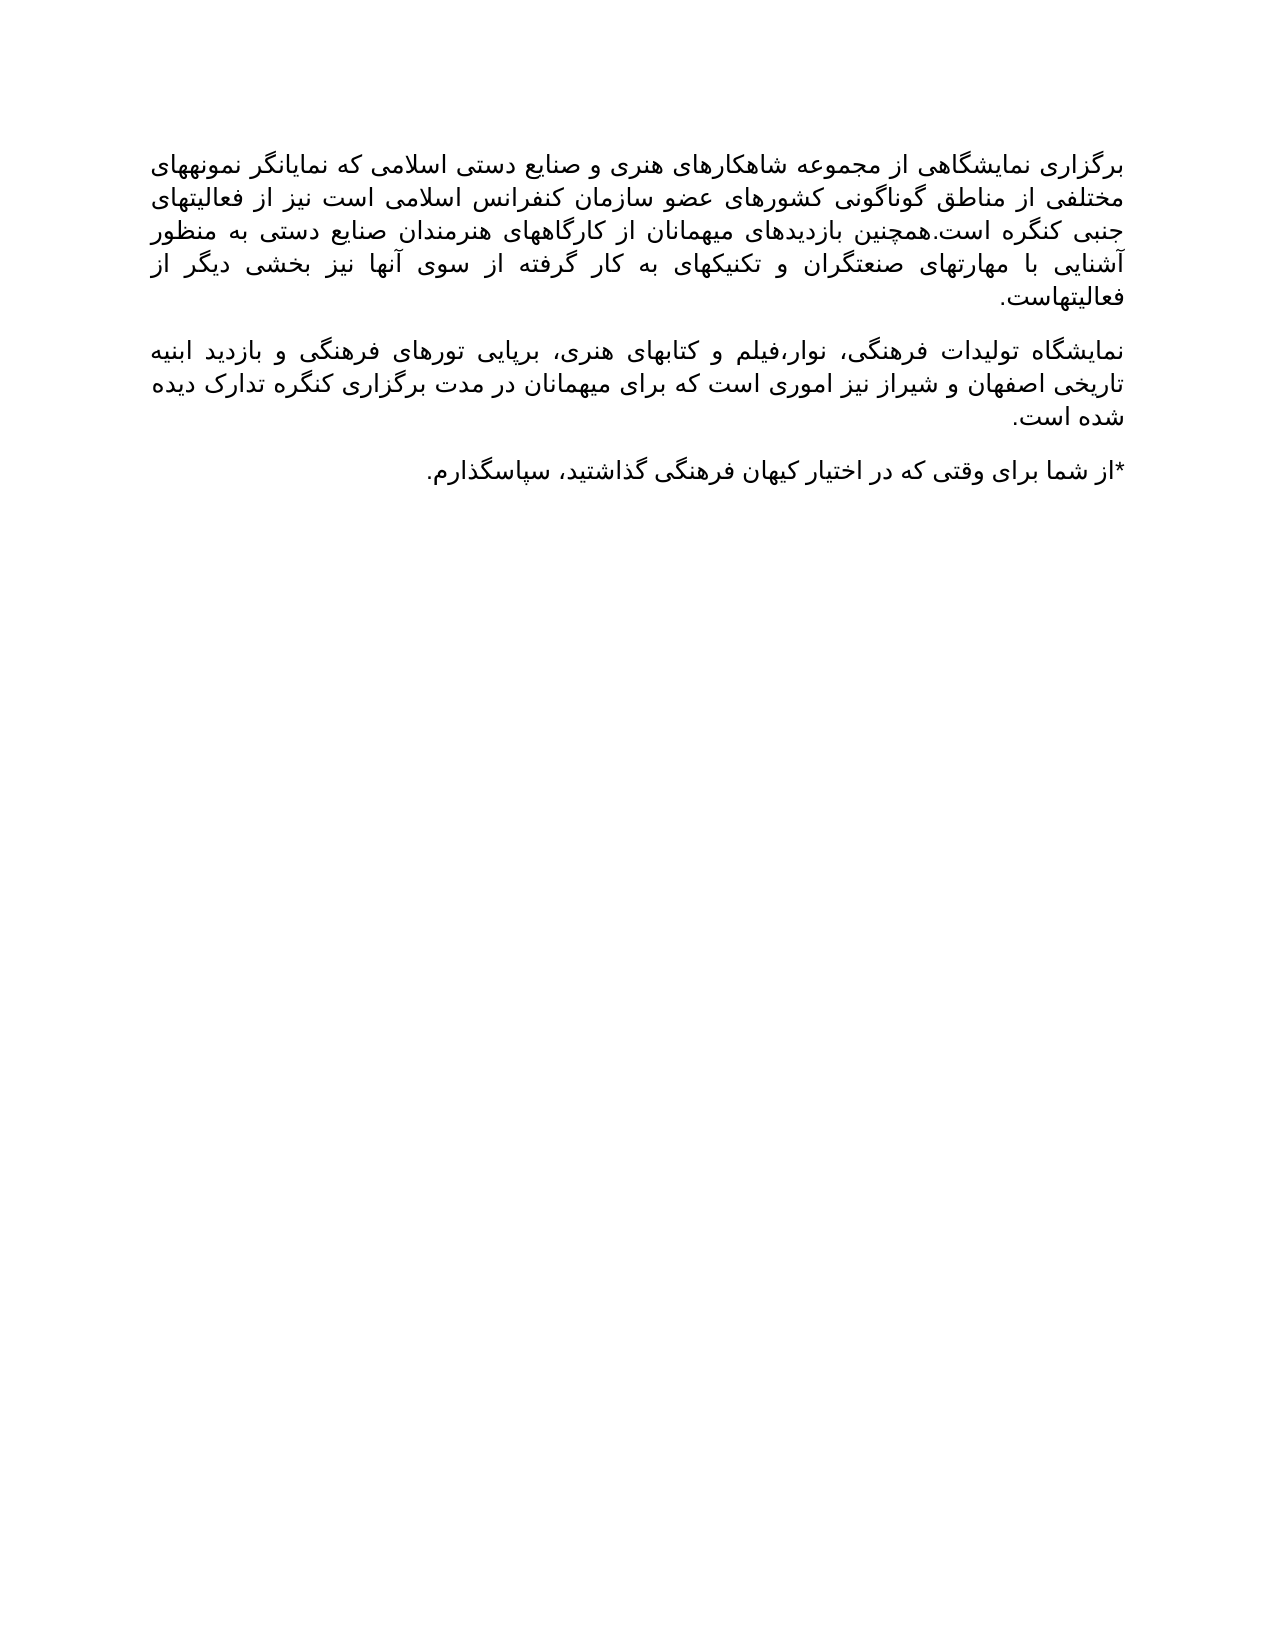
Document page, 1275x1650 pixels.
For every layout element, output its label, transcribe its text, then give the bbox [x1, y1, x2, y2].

text برگزاری نمایشگاهی از مجموعه‏ شاهکارهای هنری و صنایع دستی‏ اسلامی که نمایانگر نمونه‏های‏ مختلفی از مناطق گوناگونی‏ کشورهای عضو سازمان کنفرانس‏ اسلامی است نیز از فعالیتهای جنبی‏ کنگره است.همچنین بازدیدهای‏ میهمانان از کارگاههای هنرمندان‏ صنایع دستی به منظور آشنایی با مهارتهای صنعتگران و تکنیکهای به‏ کار گرفته از سوی آنها نیز بخشی‏ دیگر از فعالیتهاست. [150, 150, 1125, 311]
text نمایشگاه تولیدات فرهنگی، نوار،فیلم و کتابهای هنری، برپایی تورهای فرهنگی و بازدید ابنیه تاریخی اصفهان و شیراز نیز اموری است که برای میهمانان در مدت برگزاری کنگره تدارک دیده‏ شده است. [150, 336, 1125, 431]
text *از شما برای وقتی که در اختیار کیهان فرهنگی گذاشتید، سپاسگذارم. [150, 456, 1125, 484]
